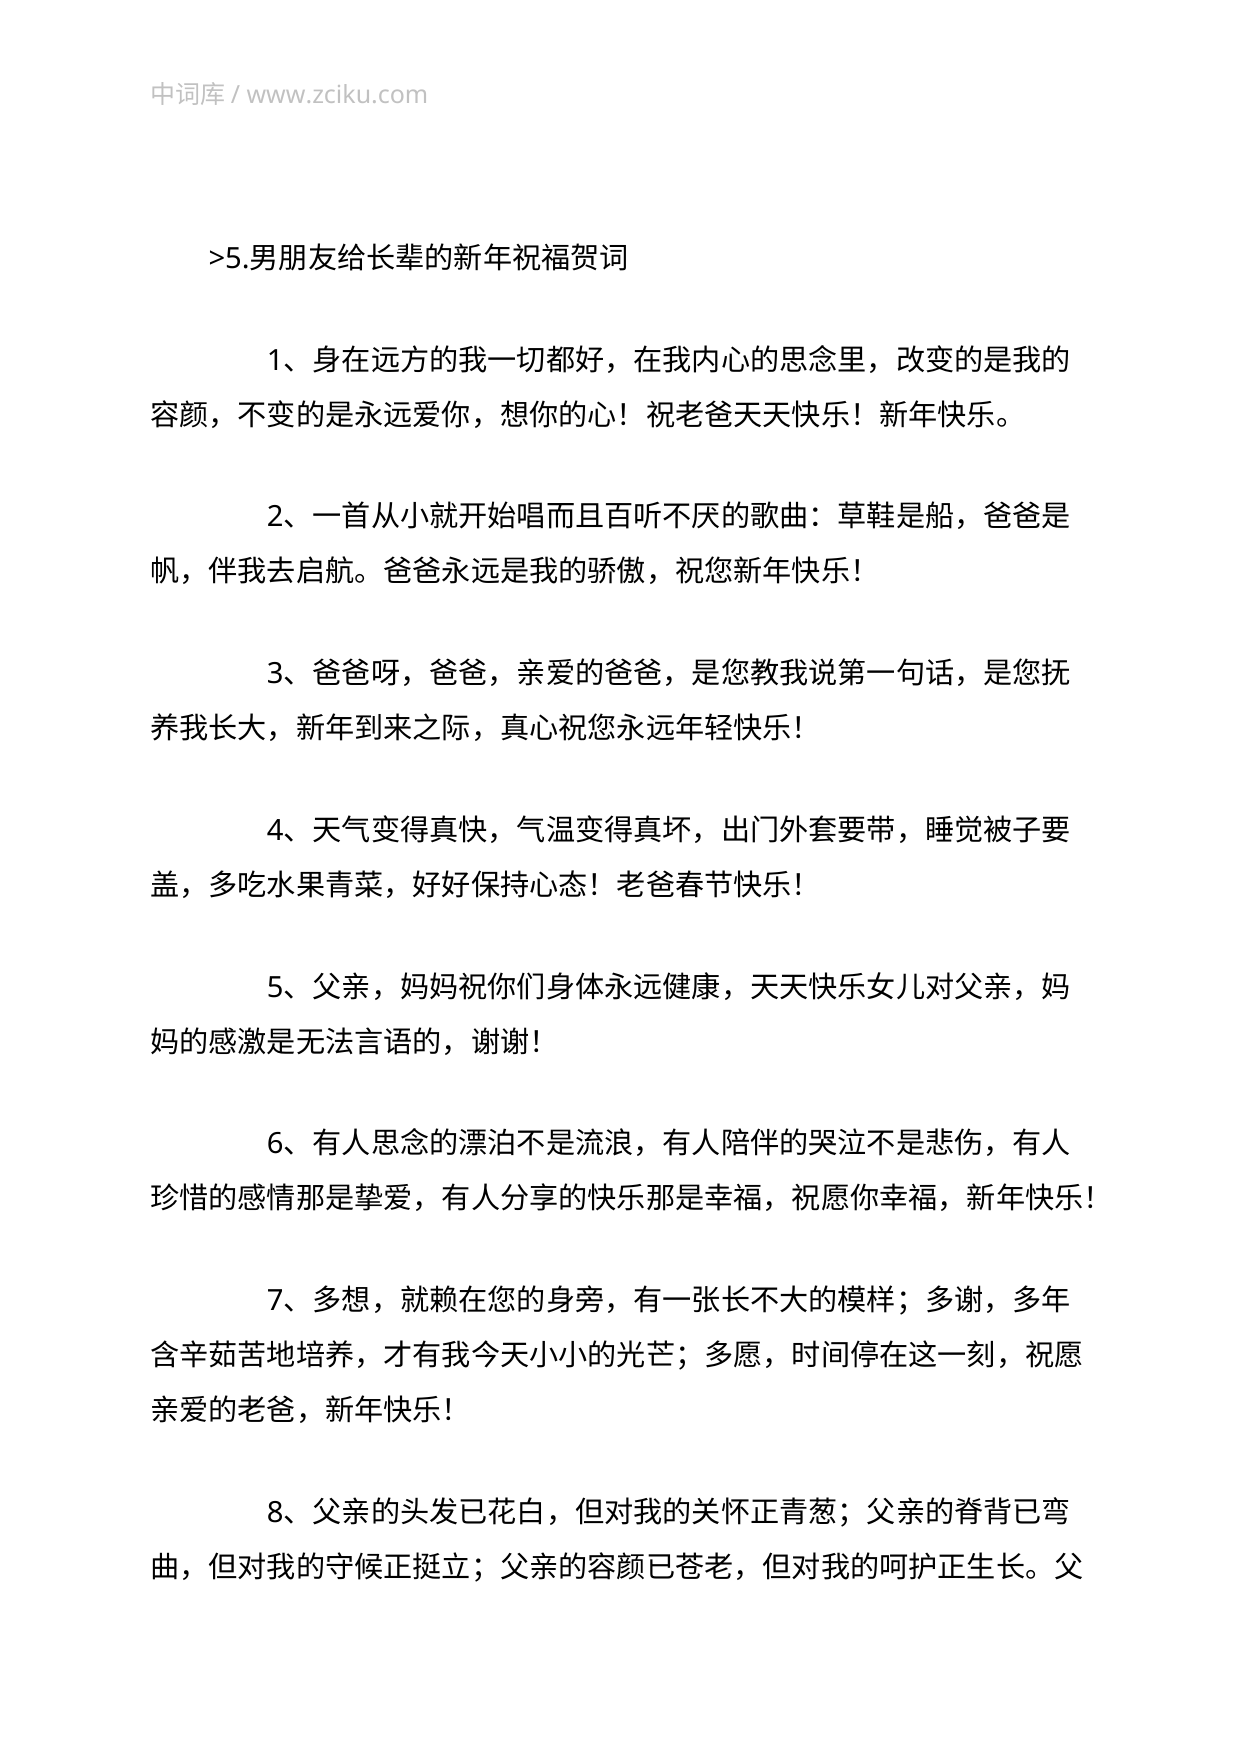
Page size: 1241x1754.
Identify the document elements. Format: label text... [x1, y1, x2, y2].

text 4、天气变得真快，气温变得真坏，出门外套要带，睡觉被子要盖，多吃水果青菜，好好保持心态！老爸春节快乐！ [150, 806, 1090, 904]
text 7、多想，就赖在您的身旁，有一张长不大的模样；多谢，多年含辛茹苦地培养，才有我今天小小的光芒；多愿，时间停在这一刻，祝愿亲爱的老爸，新年快乐！ [150, 1277, 1090, 1429]
text >5.男朋友给长辈的新年祝福贺词 [150, 234, 1090, 277]
text 1、身在远方的我一切都好，在我内心的思念里，改变的是我的容颜，不变的是永远爱你，想你的心！祝老爸天天快乐！新年快乐。 [150, 336, 1090, 433]
text 6、有人思念的漂泊不是流浪，有人陪伴的哭泣不是悲伤，有人珍惜的感情那是挚爱，有人分享的快乐那是幸福，祝愿你幸福，新年快乐！ [150, 1120, 1090, 1217]
text 3、爸爸呀，爸爸，亲爱的爸爸，是您教我说第一句话，是您抚养我长大，新年到来之际，真心祝您永远年轻快乐！ [150, 650, 1090, 747]
text 5、父亲，妈妈祝你们身体永远健康，天天快乐女儿对父亲，妈妈的感激是无法言语的，谢谢！ [150, 963, 1090, 1061]
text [150, 1488, 1090, 1586]
text 2、一首从小就开始唱而且百听不厌的歌曲：草鞋是船，爸爸是帆，伴我去启航。爸爸永远是我的骄傲，祝您新年快乐！ [150, 493, 1090, 590]
